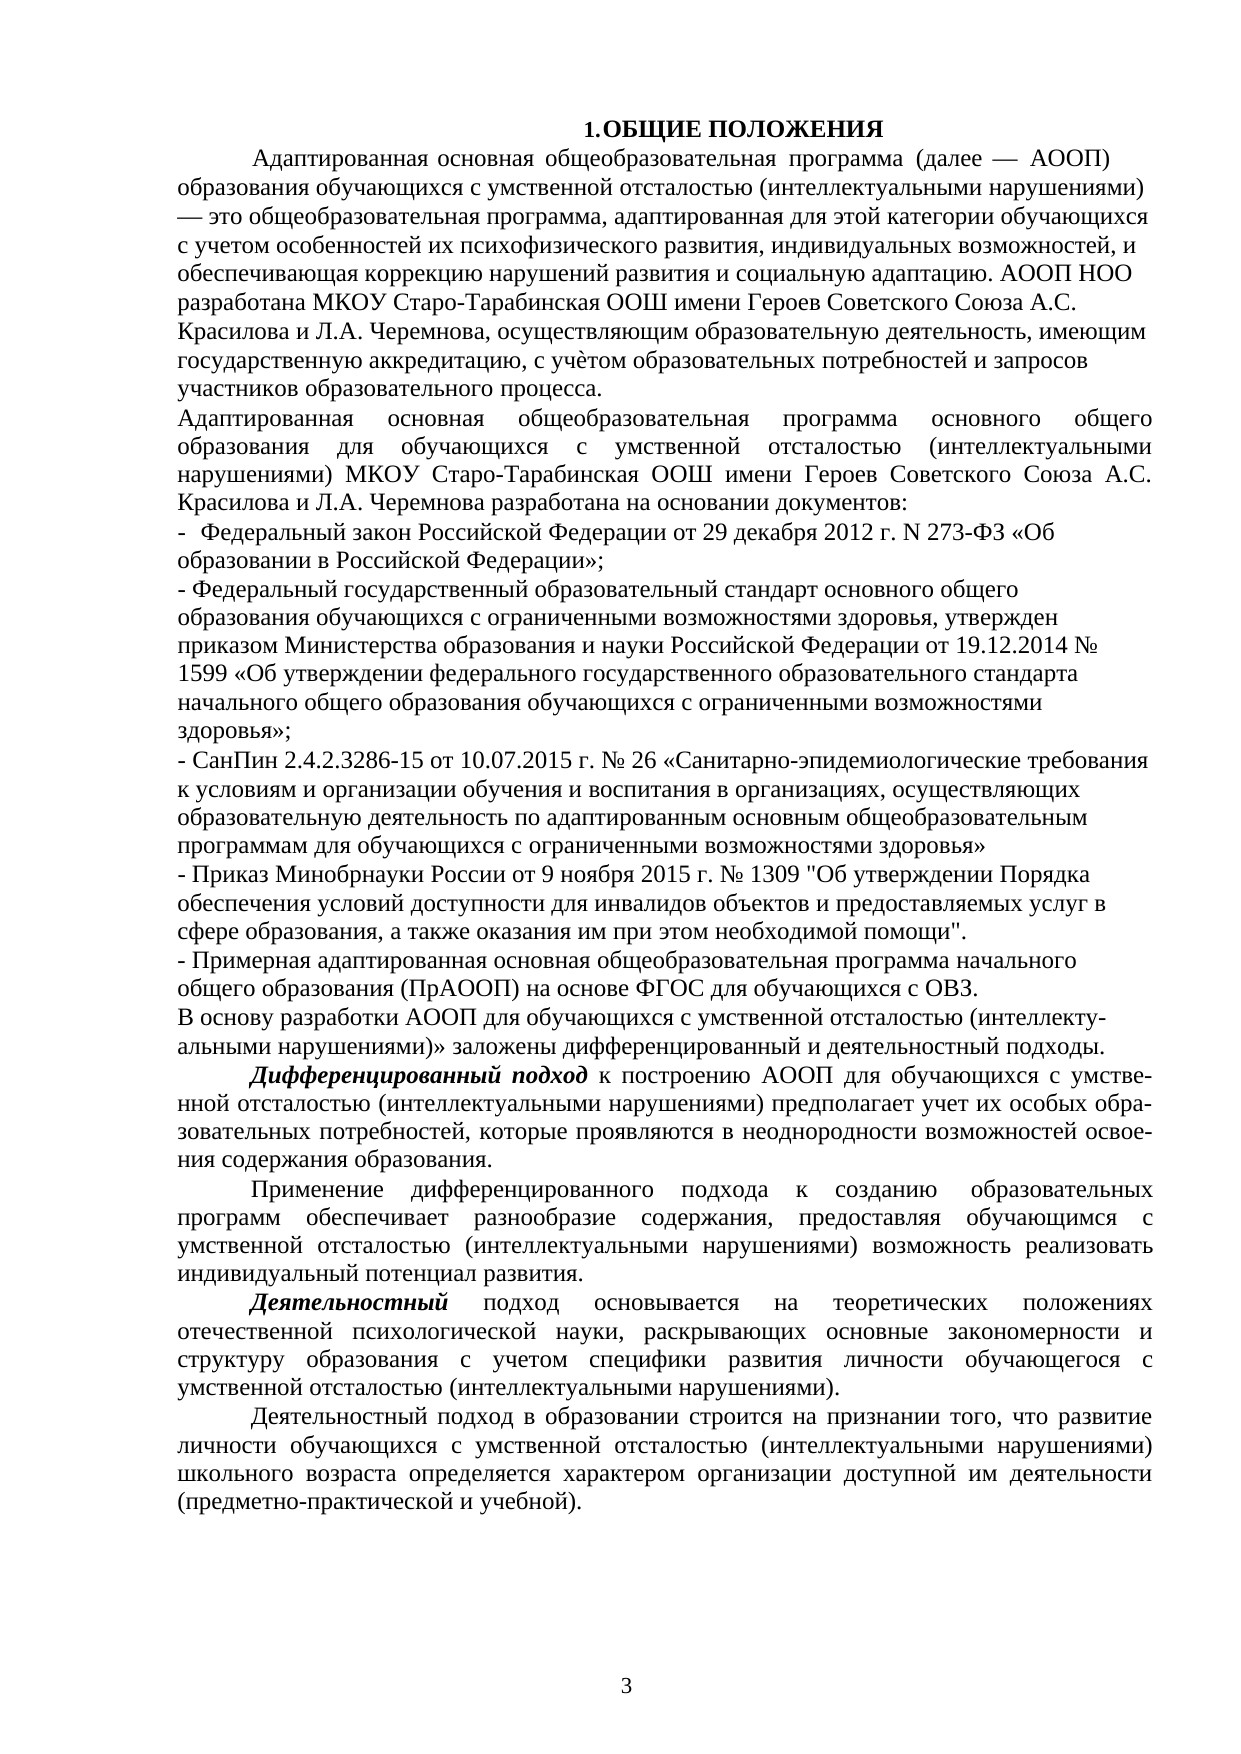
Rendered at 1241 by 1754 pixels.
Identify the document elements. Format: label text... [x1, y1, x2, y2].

text Адаптированная основная общеобразовательная программа основного общего образования для обучающихся с умственной отсталостью (интеллектуальными нарушениями) МКОУ Старо-Тарабинская ООШ имени Героев Советского Союза А.С. Красилова и Л.А. Черемнова разработана на основании документов: [177, 403, 1152, 516]
text Дифференцированный подход к построению АООП для обучающихся с умстве- нной отсталостью (интеллектуальными нарушениями) предполагает учет их особых обра- зовательных потребностей, которые проявляются в неоднородности возможностей освое- ния содержания образования. [177, 1061, 1153, 1173]
text Деятельностный подход основывается на теоретических положениях отечественной психологической науки, раскрывающих основные закономерности и структуру образования с учетом специфики развития личности обучающегося с умственной отсталостью (интеллектуальными нарушениями). [177, 1288, 1153, 1401]
text Адаптированная основная общеобразовательная программа (далее ― АООП) образования обучающихся с умственной отсталостью (интеллектуальными нарушениями) [177, 143, 1238, 201]
text Применение дифференцированного подхода к созданию образовательных программ обеспечивает разнообразие содержания, предоставляя обучающимся с умственной отсталостью (интеллектуальными нарушениями) возможность реализовать индивидуальный потенциал развития. [177, 1174, 1153, 1287]
text — это общеобразовательная программа, адаптированная для этой категории обучающихся с учетом особенностей их психофизического развития, индивидуальных возможностей, и обеспечивающая коррекцию нарушений развития и социальную адаптацию. АООП НОО разработана МКОУ Старо-Тарабинская ООШ имени Героев Советского Союза А.С. Красилова и Л.А. Черемнова, осуществляющим образовательную деятельность, имеющим государственную аккредитацию, с учѐтом образовательных потребностей и запросов участников образовательного процесса. [177, 201, 1153, 402]
list Примерная адаптированная основная общеобразовательная программа начального общего образования (ПрАООП) на основе ФГОС для обучающихся с ОВЗ. [177, 947, 1077, 1002]
list Федеральный государственный образовательный стандарт основного общего образования обучающихся с ограниченными возможностями здоровья, утвержден приказом Министерства образования и науки Российской Федерации от 19.12.2014 № 1599 «Об утверждении федерального государственного образовательного стандарта начального общего образования обучающихся с ограниченными возможностями здоровья»; [177, 574, 1099, 744]
text Деятельностный подход в образовании строится на признании того, что развитие личности обучающихся с умственной отсталостью (интеллектуальными нарушениями) школьного возраста определяется характером организации доступной им деятельности (предметно-практической и учебной). [177, 1402, 1153, 1515]
list СанПин 2.4.2.3286-15 от 10.07.2015 г. № 26 «Санитарно-эпидемиологические требования к условиям и организации обучения и воспитания в организациях, осуществляющих образовательную деятельность по адаптированным основным общеобразовательным программам для обучающихся с ограниченными возможностями здоровья» [177, 746, 1149, 859]
subtitle ОБЩИЕ ПОЛОЖЕНИЯ [583, 115, 1238, 143]
list Федеральный закон Российской Федерации от 29 декабря 2012 г. N 273-ФЗ «Об образовании в Российской Федерации»; [177, 518, 1056, 574]
list Приказ Минобрнауки России от 9 ноября 2015 г. № 1309 "Об утверждении Порядка обеспечения условий доступности для инвалидов объектов и предоставляемых услуг в сфере образования, а также оказания им при этом необходимой помощи". [177, 860, 1106, 945]
text В основу разработки АООП для обучающихся с умственной отсталостью (интеллекту- альными нарушениями)» заложены дифференцированный и деятельностный подходы. [177, 1003, 1109, 1059]
